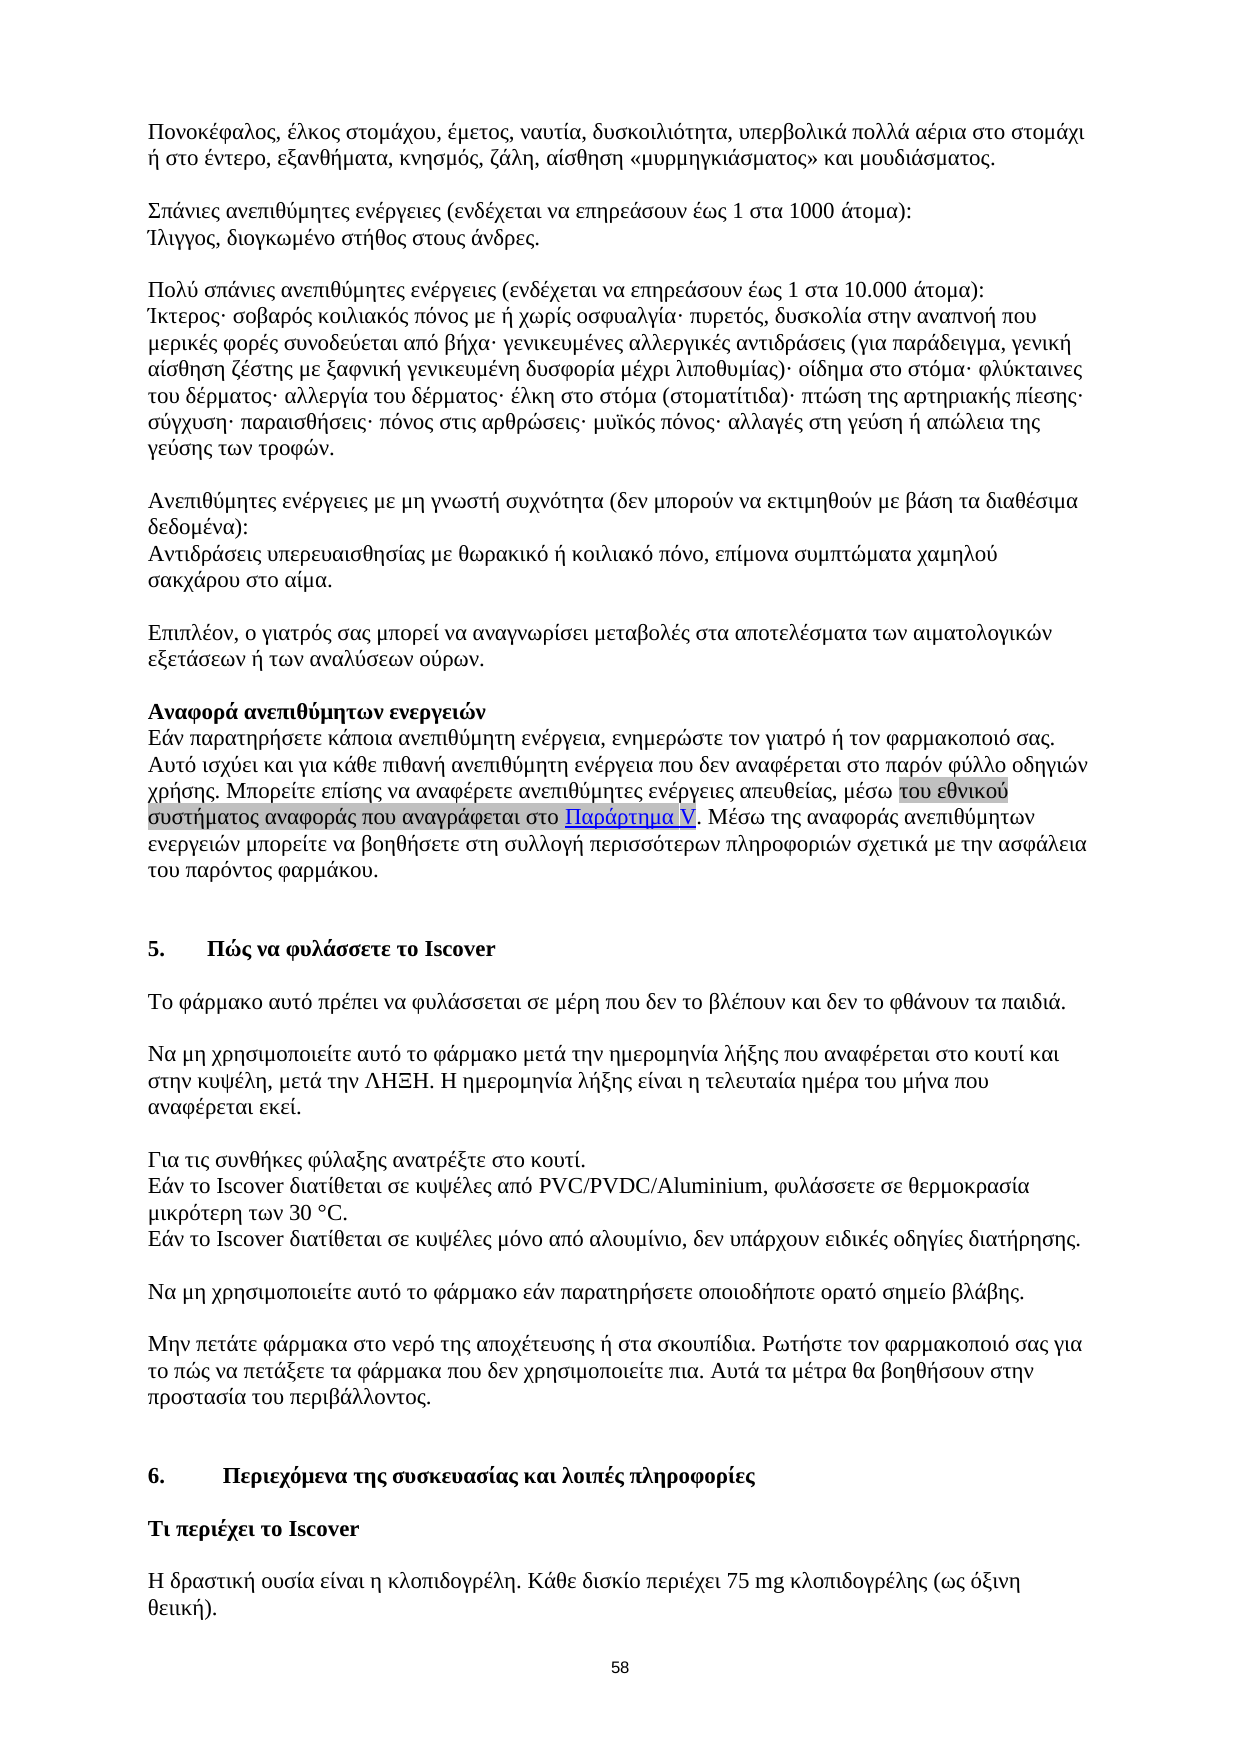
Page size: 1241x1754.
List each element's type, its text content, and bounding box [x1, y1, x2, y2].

text Ανεπιθύμητες ενέργειες με μη γνωστή συχνότητα (δεν μπορούν να εκτιμηθούν με βάση τα διαθέσιμα δεδομένα): [148, 487, 1092, 540]
text Εάν το Iscover διατίθεται σε κυψέλες από PVC/PVDC/Aluminium, φυλάσσετε σε θερμοκρασία μικρότερη των 30 °C. [148, 1172, 1092, 1225]
text Επιπλέον, ο γιατρός σας μπορεί να αναγνωρίσει μεταβολές στα αποτελέσματα των αιματολογικών εξετάσεων ή των αναλύσεων ούρων. [148, 619, 1092, 672]
list Να μη χρησιμοποιείτε αυτό το φάρμακο μετά την ημερομηνία λήξης που αναφέρεται στο κουτί και στην κυψέλη, μετά την ΛΗΞΗ. Η ημερομηνία λήξης είναι η τελευταία ημέρα του μήνα που αναφέρεται εκεί. [148, 1041, 1092, 1119]
text Να μη χρησιμοποιείτε αυτό το φάρμακο εάν παρατηρήσετε οποιοδήποτε ορατό σημείο βλάβης. [148, 1278, 1092, 1304]
text Ίλιγγος, διογκωμένο στήθος στους άνδρες. [148, 223, 1092, 250]
text Τι περιέχει το Iscover [148, 1515, 1092, 1541]
text Ίκτερος· σοβαρός κοιλιακός πόνος με ή χωρίς οσφυαλγία· πυρετός, δυσκολία στην αναπνοή που μερικές φορές συνοδεύεται από βήχα· γενικευμένες αλλεργικές αντιδράσεις (για παράδειγμα, γενική αίσθηση ζέστης με ξαφνική γενικευμένη δυσφορία μέχρι λιποθυμίας)· οίδημα στο στόμα· φλύκταινες του δέρματος· αλλεργία του δέρματος· έλκη στο στόμα (στοματίτιδα)· πτώση της αρτηριακής πίεσης· σύγχυση· παραισθήσεις· πόνος στις αρθρώσεις· μυϊκός πόνος· αλλαγές στη γεύση ή απώλεια της γεύσης των τροφών. [148, 303, 1092, 461]
text Πολύ σπάνιες ανεπιθύμητες ενέργειες (ενδέχεται να επηρεάσουν έως 1 στα 10.000 άτομα): [148, 276, 1092, 303]
text Eάν παρατηρήσετε κάποια ανεπιθύμητη ενέργεια, ενημερώστε τον γιατρό ή τον φαρμακοποιό σας. Αυτό ισχύει και για κάθε πιθανή ανεπιθύμητη ενέργεια που δεν αναφέρεται στο παρόν φύλλο οδηγιών χρήσης. Μπορείτε επίσης να αναφέρετε ανεπιθύμητες ενέργειες απευθείας, μέσω του εθνικού συστήματος αναφοράς που αναγράφεται στο Παράρτημα V. Μέσω της αναφοράς ανεπιθύμητων ενεργειών μπορείτε να βοηθήσετε στη συλλογή περισσότερων πληροφοριών σχετικά με την ασφάλεια του παρόντος φαρμάκου. [148, 724, 1092, 882]
list Πώς να φυλάσσετε το Iscover [148, 935, 1092, 961]
text Σπάνιες ανεπιθύμητες ενέργειες (ενδέχεται να επηρεάσουν έως 1 στα 1000 άτομα): [148, 197, 1092, 223]
text Αναφορά ανεπιθύμητων ενεργειών [148, 698, 1092, 724]
text Πονοκέφαλος, έλκος στομάχου, έμετος, ναυτία, δυσκοιλιότητα, υπερβολικά πολλά αέρια στο στομάχι ή στο έντερο, εξανθήματα, κνησμός, ζάλη, αίσθηση «μυρμηγκιάσματος» και μουδιάσματος. [148, 118, 1092, 171]
text Αντιδράσεις υπερευαισθησίας με θωρακικό ή κοιλιακό πόνο, επίμονα συμπτώματα χαμηλού σακχάρου στο αίμα. [148, 540, 1092, 592]
text Για τις συνθήκες φύλαξης ανατρέξτε στο κουτί. [148, 1146, 1092, 1172]
text Εάν το Iscover διατίθεται σε κυψέλες μόνο από αλουμίνιο, δεν υπάρχουν ειδικές οδηγίες διατήρησης. [148, 1225, 1092, 1251]
text Μην πετάτε φάρμακα στο νερό της αποχέτευσης ή στα σκουπίδια. Ρωτήστε τον φαρμακοποιό σας για το πώς να πετάξετε τα φάρμακα που δεν χρησιμοποιείτε πια. Αυτά τα μέτρα θα βοηθήσουν στην προστασία του περιβάλλοντος. [148, 1330, 1092, 1409]
text Η δραστική ουσία είναι η κλοπιδογρέλη. Κάθε δισκίο περιέχει 75 mg κλοπιδογρέλης (ως όξινη θειική). [148, 1568, 1092, 1620]
text Το φάρμακο αυτό πρέπει να φυλάσσεται σε μέρη που δεν το βλέπουν και δεν το φθάνουν τα παιδιά. [148, 988, 1092, 1014]
text 6. Περιεχόμενα της συσκευασίας και λοιπές πληροφορίες [148, 1462, 1092, 1488]
